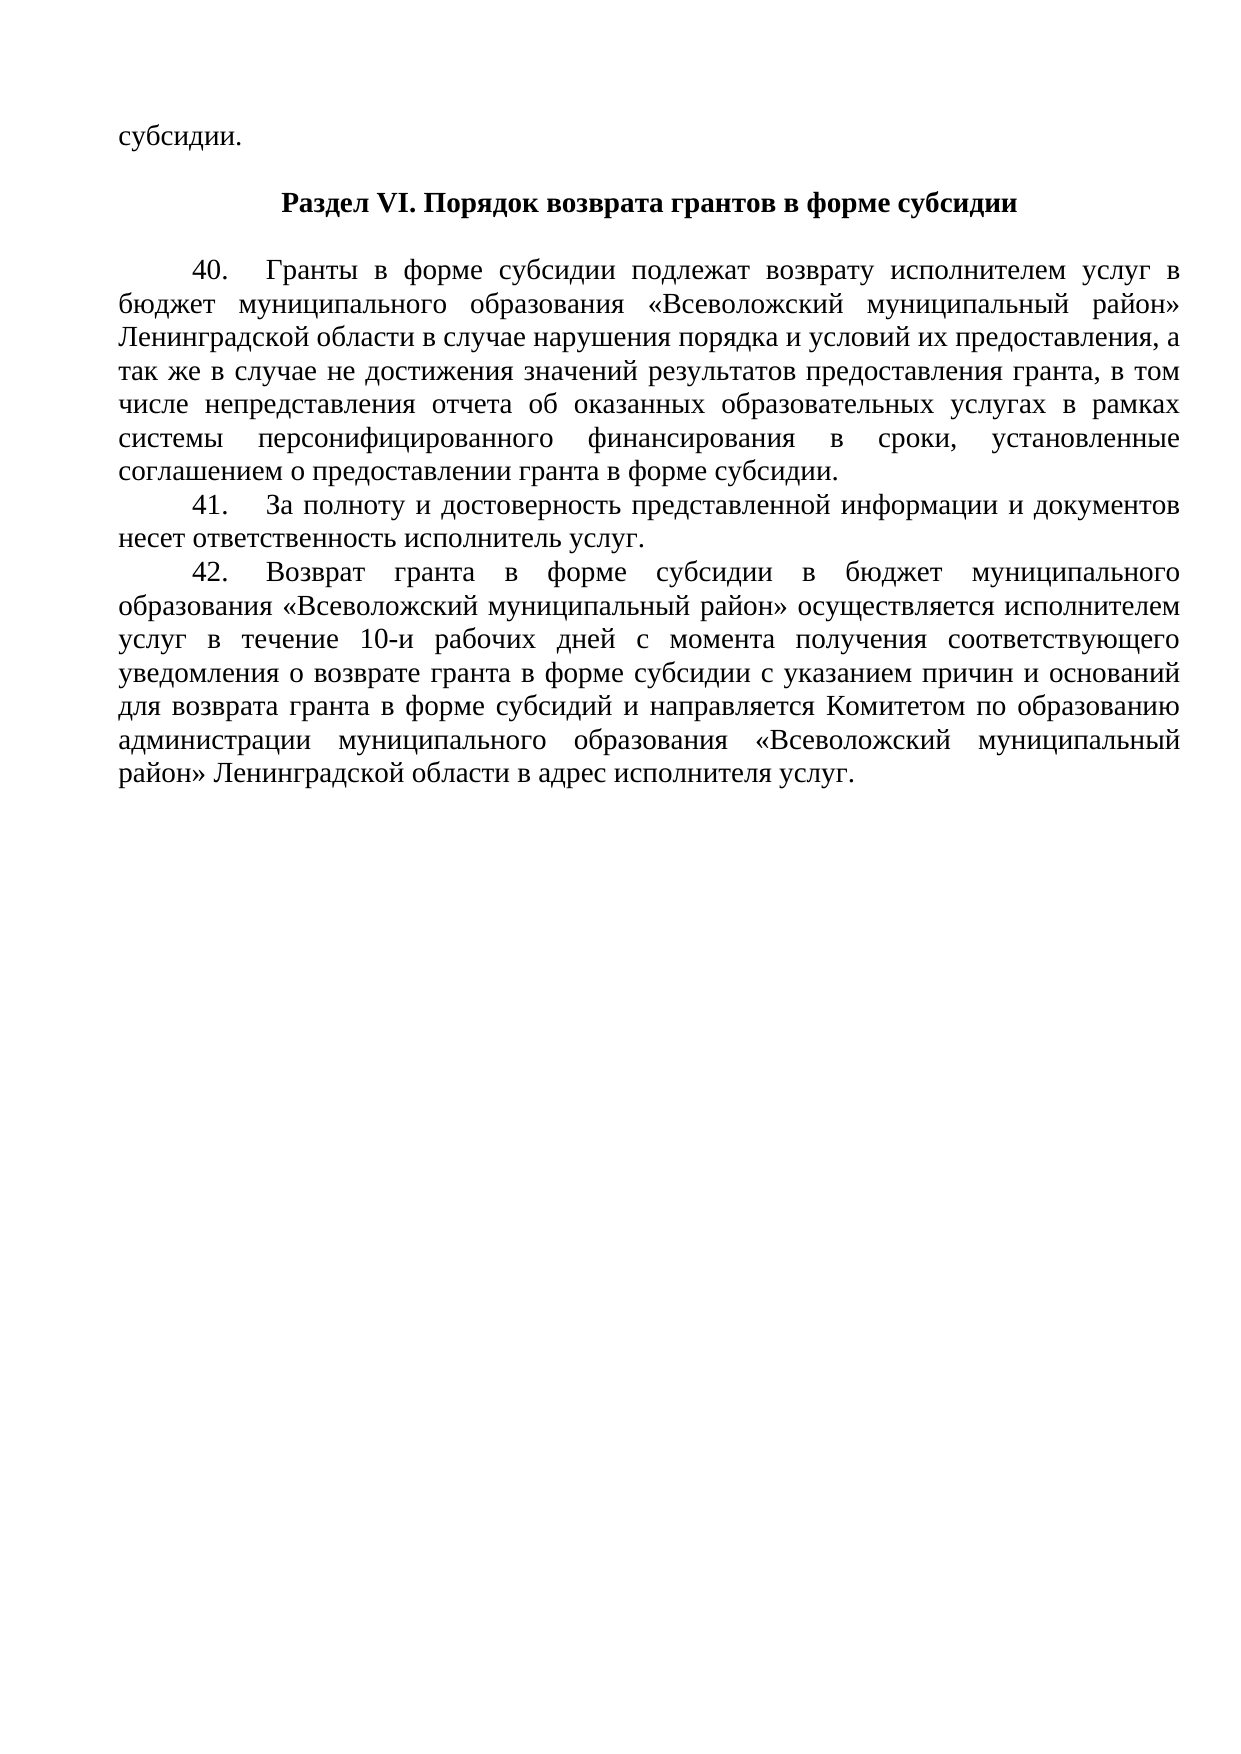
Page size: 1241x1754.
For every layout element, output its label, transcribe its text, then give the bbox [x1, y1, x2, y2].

list За полноту и достоверность представленной информации и документов несет ответственность исполнитель услуг. [118, 487, 1181, 554]
text Раздел VI. Порядок возврата грантов в форме субсидии [118, 185, 1181, 219]
list Возврат гранта в форме субсидии в бюджет муниципального образования «Всеволожский муниципальный район» осуществляется исполнителем услуг в течение 10-и рабочих дней с момента получения соответствующего уведомления о возврате гранта в форме субсидии с указанием причин и оснований для возврата гранта в форме субсидий и направляется Комитетом по образованию администрации муниципального образования «Всеволожский муниципальный район» Ленинградской области в адрес исполнителя услуг. [118, 554, 1181, 789]
list Гранты в форме субсидии подлежат возврату исполнителем услуг в бюджет муниципального образования «Всеволожский муниципальный район» Ленинградской области в случае нарушения порядка и условий их предоставления, а так же в случае не достижения значений результатов предоставления гранта, в том числе непредставления отчета об оказанных образовательных услугах в рамках системы персонифицированного финансирования в сроки, установленные соглашением о предоставлении гранта в форме субсидии. [118, 252, 1181, 487]
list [118, 118, 1181, 152]
